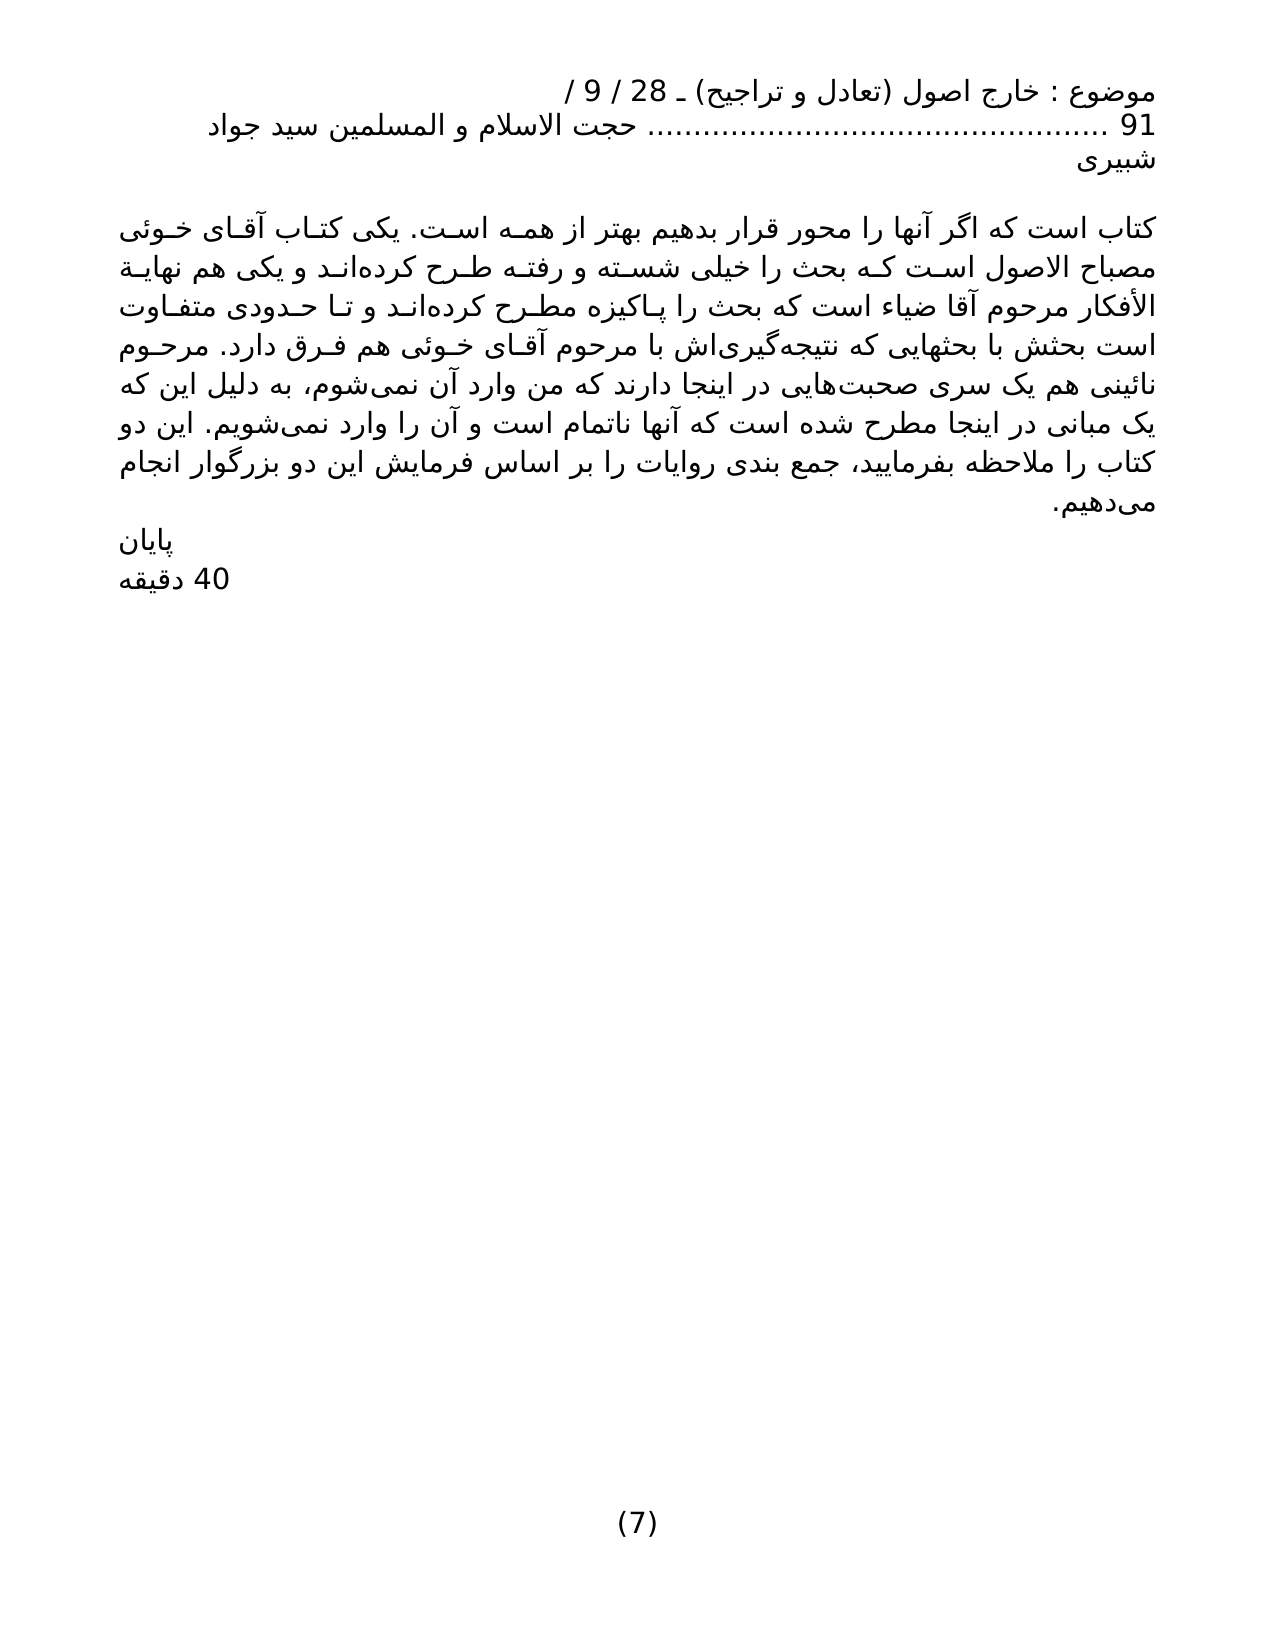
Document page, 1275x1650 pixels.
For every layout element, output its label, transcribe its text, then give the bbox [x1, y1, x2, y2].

text 40 دقیقه [118, 562, 1157, 596]
text پایان [118, 523, 1157, 557]
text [118, 211, 1157, 518]
